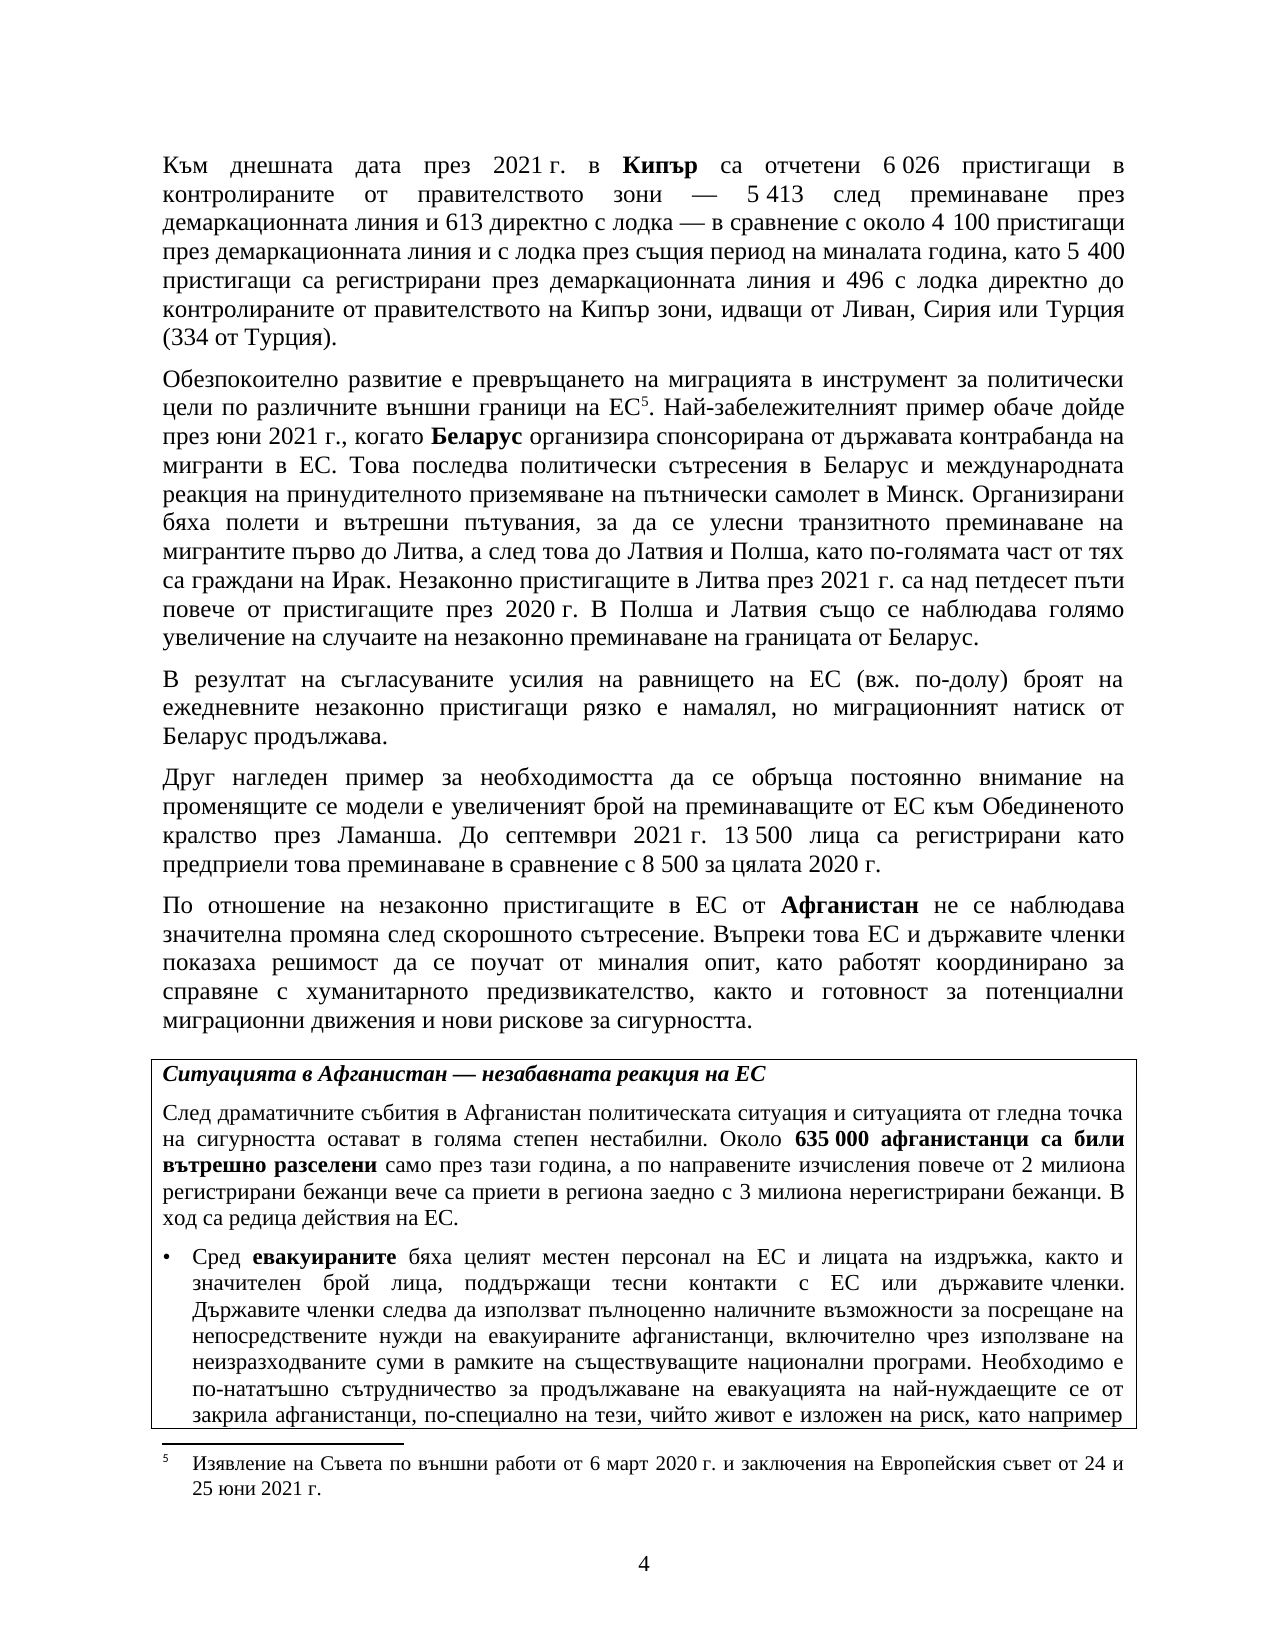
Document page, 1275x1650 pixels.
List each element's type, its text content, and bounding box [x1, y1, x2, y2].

text Обезпокоително развитие е превръщането на миграцията в инструмент за политически цели по различните външни граници на ЕС. Най-забележителният пример обаче дойде през юни 2021 г., когато Беларус организира спонсорирана от държавата контрабанда на мигранти в ЕС. Това последва политически сътресения в Беларус и международната реакция на принудителното приземяване на пътнически самолет в Минск. Организирани бяха полети и вътрешни пътувания, за да се улесни транзитното преминаване на мигрантите първо до Литва, а след това до Латвия и Полша, като по-голямата част от тях са граждани на Ирак. Незаконно пристигащите в Литва през 2021 г. са над петдесет пъти повече от пристигащите през 2020 г. В Полша и Латвия също се наблюдава голямо увеличение на случаите на незаконно преминаване на границата от Беларус. [162, 364, 1125, 651]
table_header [152, 1060, 1136, 1427]
text В резултат на съгласуваните усилия на равнището на ЕС (вж. по-долу) броят на ежедневните незаконно пристигащи рязко е намалял, но миграционният натиск от Беларус продължава. [162, 664, 1125, 750]
text По отношение на незаконно пристигащите в ЕС от Афганистан не се наблюдава значителна промяна след скорошното сътресение. Въпреки това ЕС и държавите членки показаха решимост да се поучат от миналия опит, като работят координирано за справяне с хуманитарното предизвикателство, както и готовност за потенциални миграционни движения и нови рискове за сигурността. [162, 890, 1125, 1034]
subtitle Към днешната дата през 2021 г. в Кипър са отчетени 6 026 пристигащи в контролираните от правителството зони — 5 413 след преминаване през демаркационната линия и 613 директно с лодка — в сравнение с около 4 100 пристигащи през демаркационната линия и с лодка през същия период на миналата година, като 5 400 пристигащи са регистрирани през демаркационната линия и 496 с лодка директно до контролираните от правителството на Кипър зони, идващи от Ливан, Сирия или Турция (334 от Турция). [162, 150, 1125, 351]
text Друг нагледен пример за необходимостта да се обръща постоянно внимание на променящите се модели е увеличеният брой на преминаващите от ЕС към Обединеното кралство през Ламанша. До септември 2021 г. 13 500 лица са регистрирани като предприели това преминаване в сравнение с 8 500 за цялата 2020 г. [162, 762, 1125, 877]
